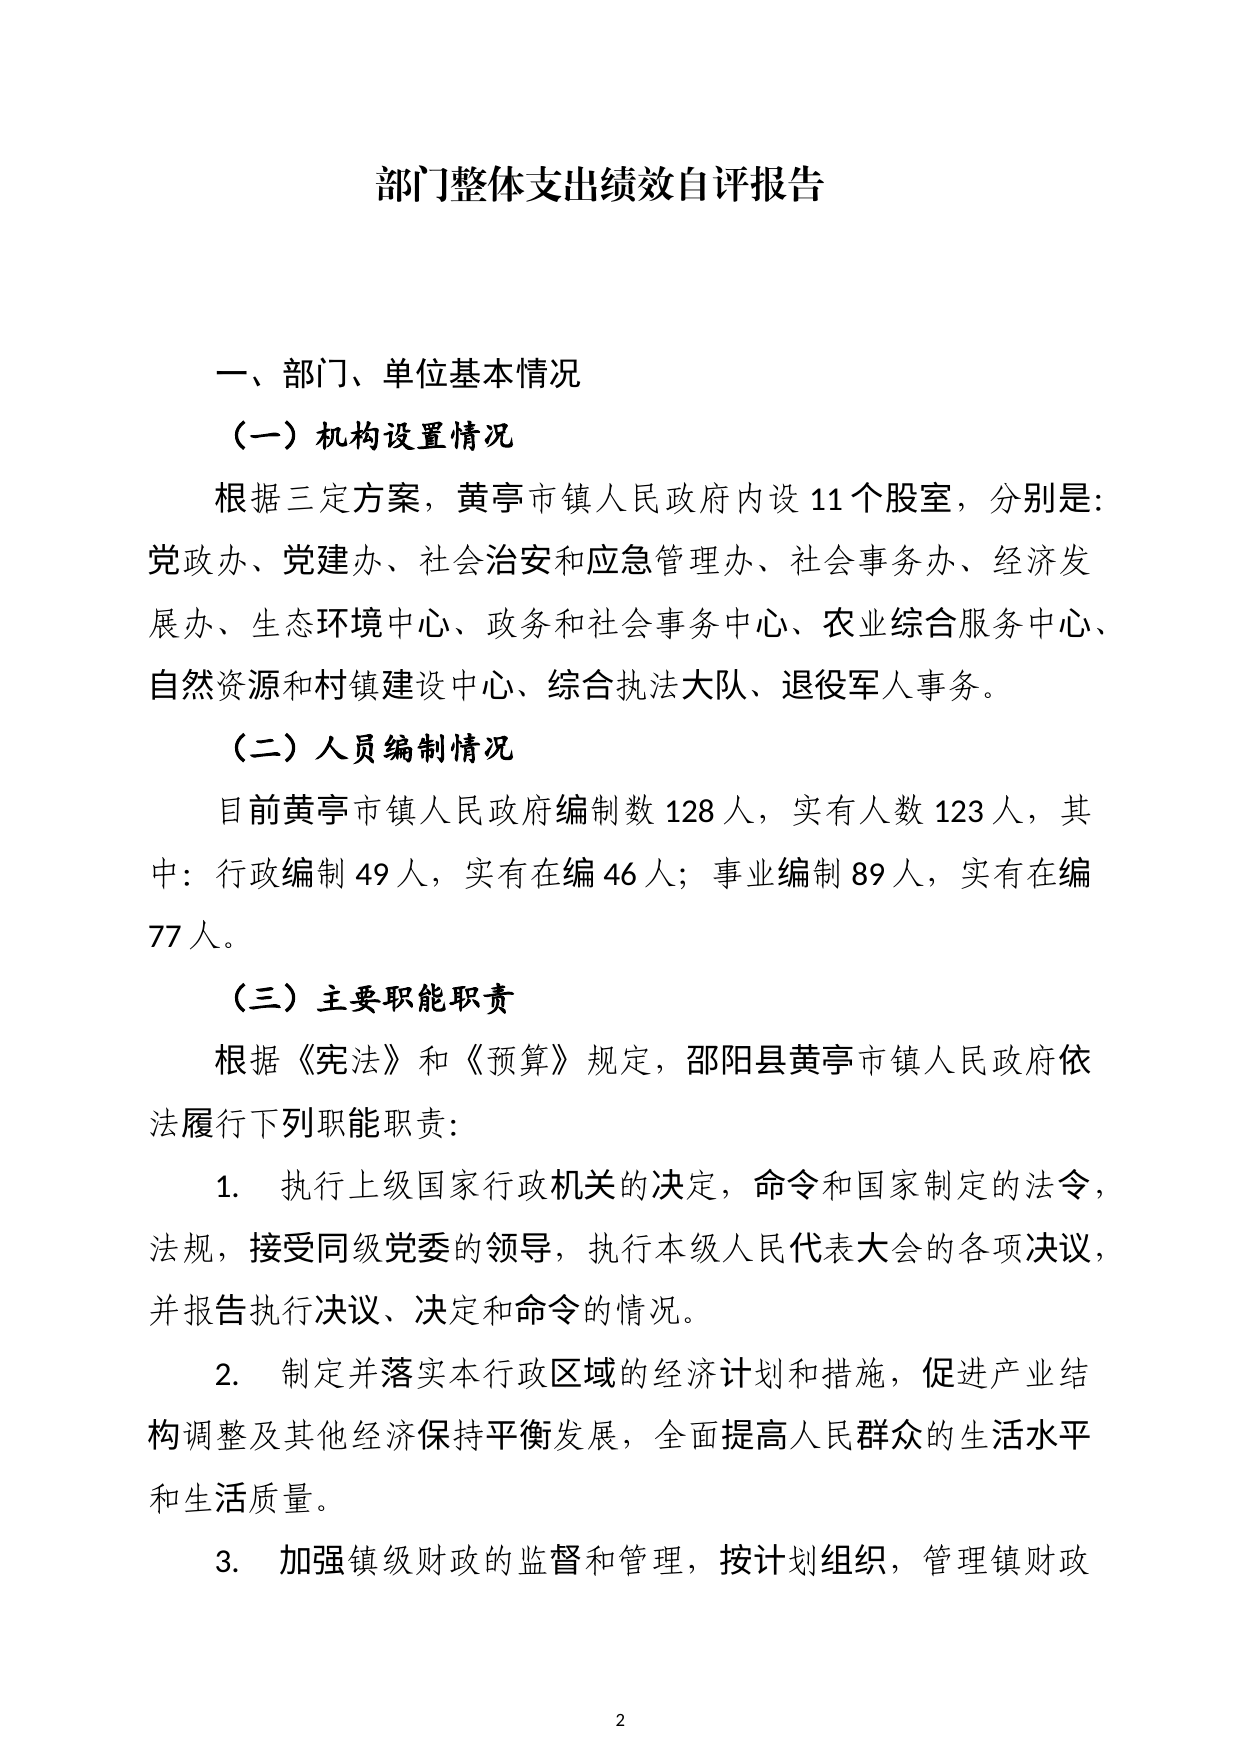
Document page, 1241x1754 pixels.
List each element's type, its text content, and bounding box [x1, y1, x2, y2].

text 一、部门、单位基本情况 [148, 335, 1093, 398]
list 主要职能职责 [148, 960, 1093, 1023]
text 根据《宪法》和《预算》规定，邵阳县黄亭市镇人民政府依法履行下列职能职责： [148, 1023, 1093, 1148]
text 目前黄亭市镇人民政府编制数128人，实有人数123人，其中：行政编制49人，实有在编46人；事业编制89人，实有在编77人。 [148, 773, 1093, 960]
list 制定并落实本行政区域的经济计划和措施，促进产业结构调整及其他经济保持平衡发展，全面提高人民群众的生活水平和生活质量。 [148, 1335, 1093, 1523]
list 执行上级国家行政机关的决定，命令和国家制定的法令，法规，接受同级党委的领导，执行本级人民代表大会的各项决议，并报告执行决议、决定和命令的情况。 [148, 1148, 1093, 1335]
text （一）机构设置情况 [148, 398, 1093, 460]
text 部门整体支出绩效自评报告 [148, 148, 1026, 210]
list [148, 1523, 1093, 1585]
text 根据三定方案，黄亭市镇人民政府内设11个股室，分别是：党政办、党建办、社会治安和应急管理办、社会事务办、经济发展办、生态环境中心、政务和社会事务中心、农业综合服务中心、自然资源和村镇建设中心、综合执法大队、退役军人事务。 [148, 460, 1093, 710]
list 人员编制情况 [148, 710, 1093, 773]
